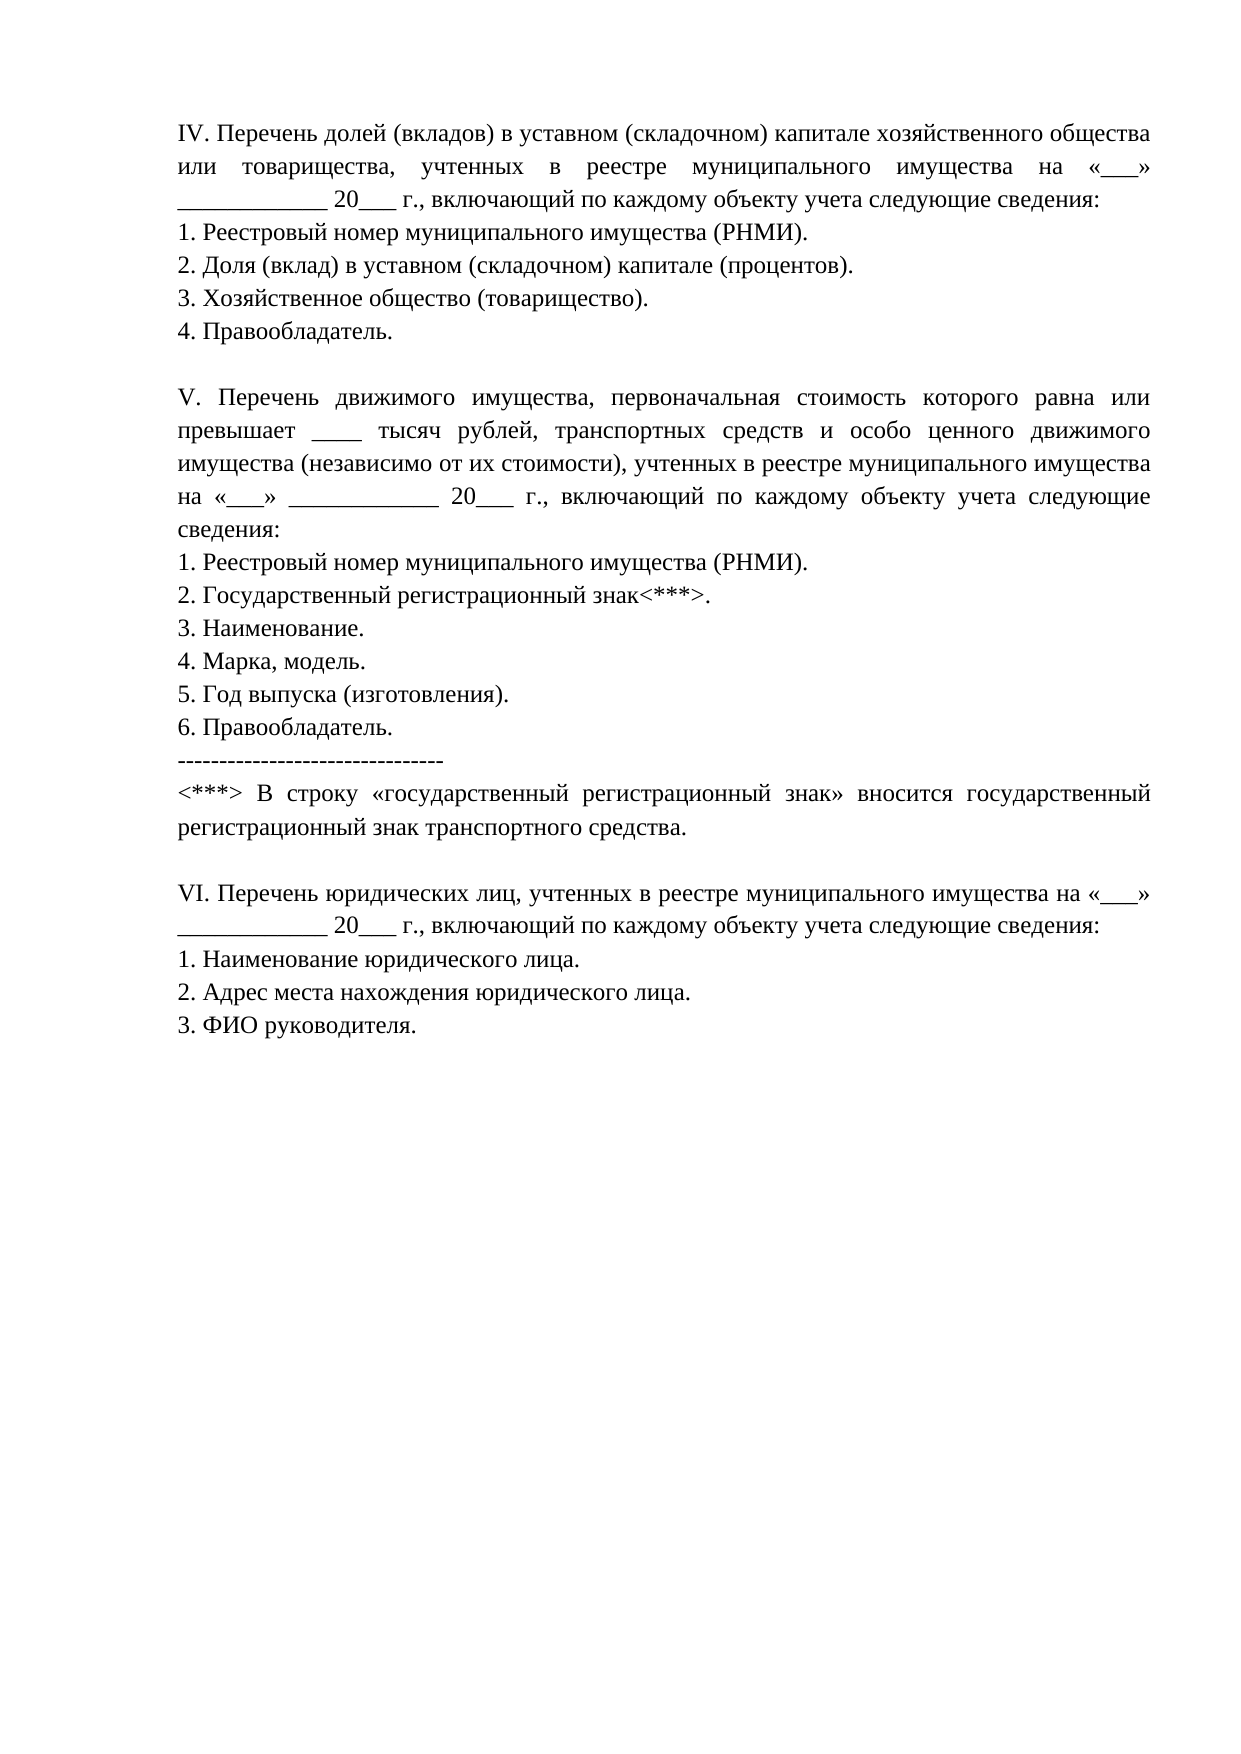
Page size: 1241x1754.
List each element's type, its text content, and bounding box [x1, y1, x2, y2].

text 2. Адрес места нахождения юридического лица. [177, 977, 1152, 1005]
text IV. Перечень долей (вкладов) в уставном (складочном) капитале хозяйственного общества или товарищества, учтенных в реестре муниципального имущества на «___» ____________ 20___ г., включающий по каждому объекту учета следующие сведения: [177, 118, 1152, 213]
text <***> В строку «государственный регистрационный знак» вносится государственный регистрационный знак транспортного средства. [177, 778, 1152, 840]
text 1. Реестровый номер муниципального имущества (РНМИ). [177, 547, 1152, 576]
text 2. Доля (вклад) в уставном (складочном) капитале (процентов). [177, 250, 1152, 279]
text 3. Хозяйственное общество (товарищество). [177, 283, 1152, 312]
text 3. ФИО руководителя. [177, 1010, 1152, 1038]
text 6. Правообладатель. [177, 712, 1152, 741]
text 5. Год выпуска (изготовления). [177, 679, 1152, 708]
text 1. Реестровый номер муниципального имущества (РНМИ). [177, 217, 1152, 246]
text V. Перечень движимого имущества, первоначальная стоимость которого равна или превышает ____ тысяч рублей, транспортных средств и особо ценного движимого имущества (независимо от их стоимости), учтенных в реестре муниципального имущества на «___» ____________ 20___ г., включающий по каждому объекту учета следующие сведения: [177, 382, 1152, 543]
text 4. Правообладатель. [177, 316, 1152, 345]
text 3. Наименование. [177, 613, 1152, 642]
text VI. Перечень юридических лиц, учтенных в реестре муниципального имущества на «___» ____________ 20___ г., включающий по каждому объекту учета следующие сведения: [177, 878, 1152, 939]
text -------------------------------- [177, 746, 1152, 774]
text 1. Наименование юридического лица. [177, 944, 1152, 972]
text 2. Государственный регистрационный знак<***>. [177, 580, 1152, 609]
text 4. Марка, модель. [177, 646, 1152, 675]
